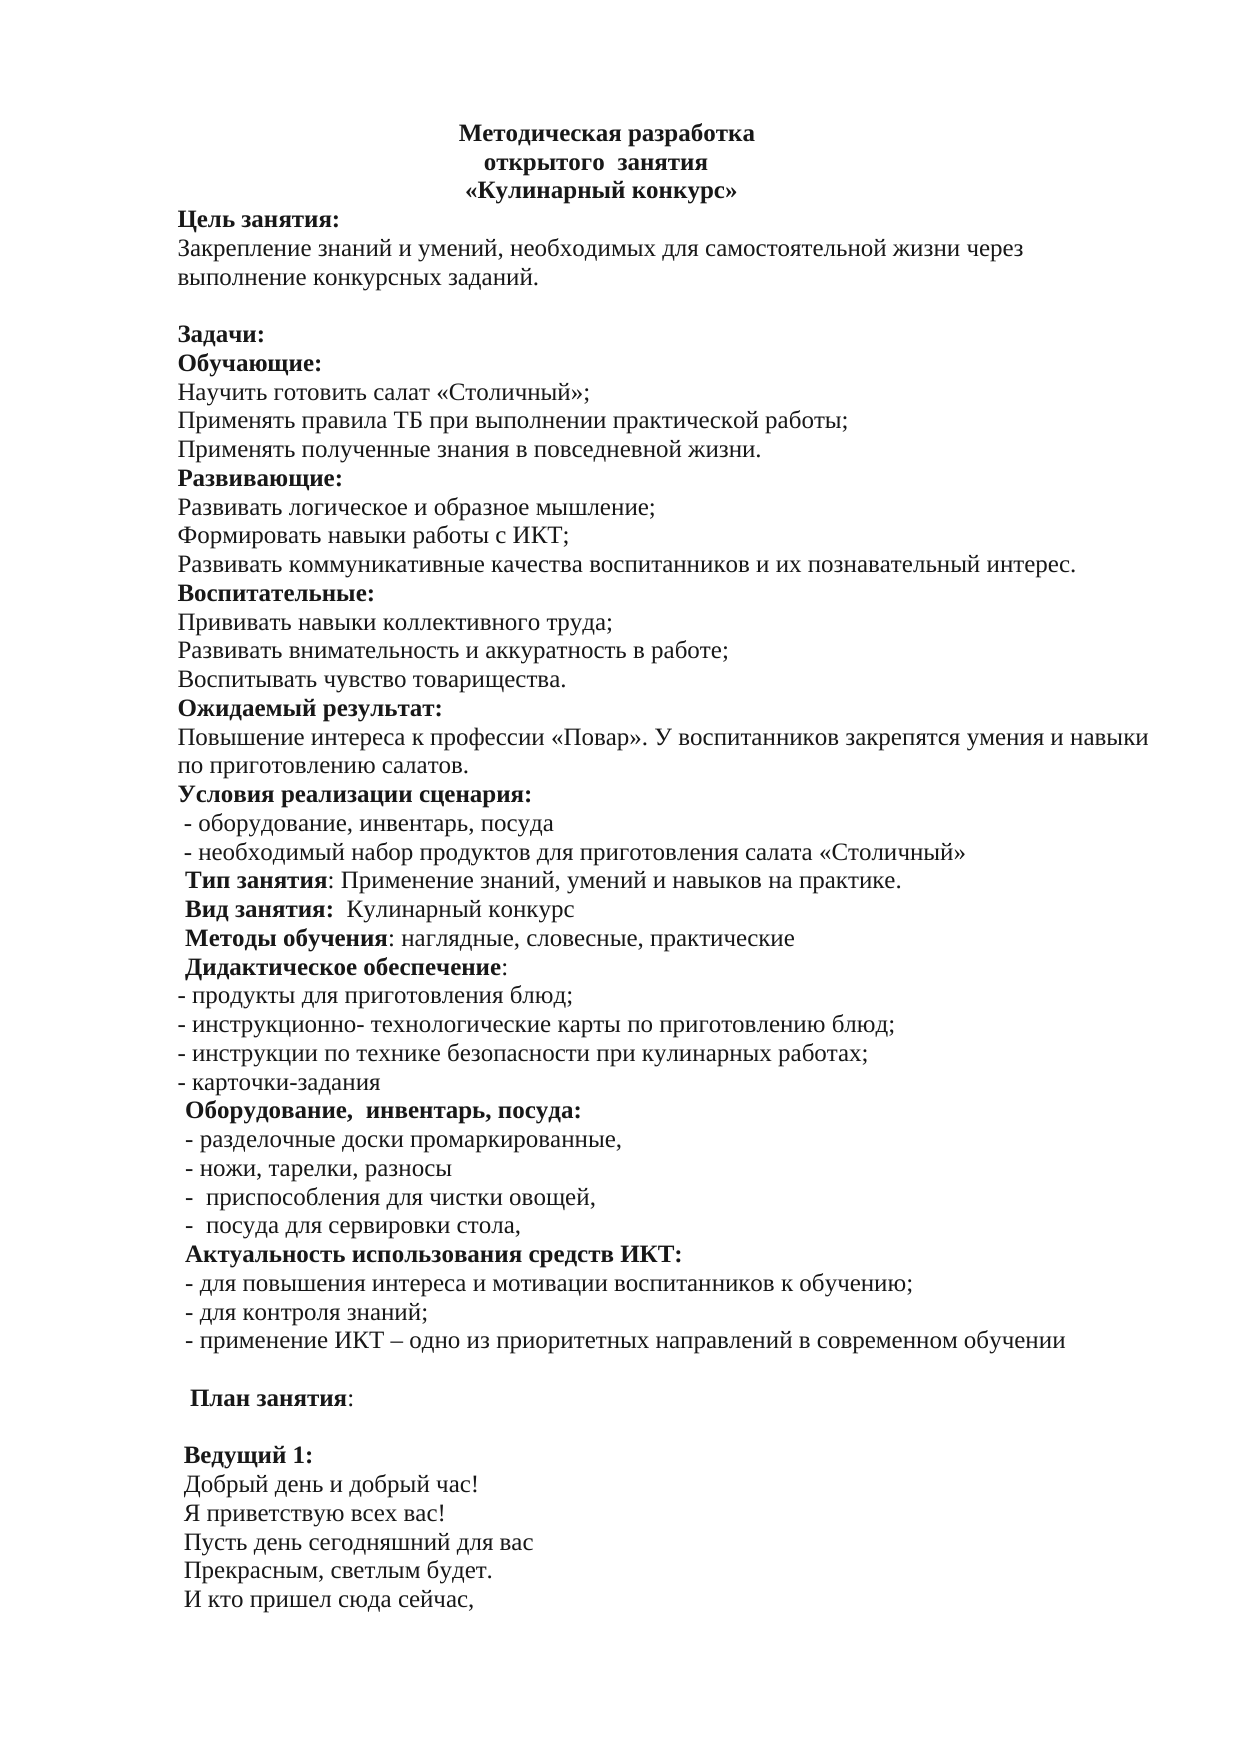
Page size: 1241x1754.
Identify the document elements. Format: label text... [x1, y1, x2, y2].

text - посуда для сервировки стола, [185, 1211, 1152, 1239]
text Воспитательные: [177, 578, 1152, 607]
text - для повышения интереса и мотивации воспитанников к обучению; [185, 1268, 1152, 1297]
text - продукты для приготовления блюд; [177, 981, 1152, 1009]
text - необходимый набор продуктов для приготовления салата «Столичный» [177, 837, 1152, 866]
text - ножи, тарелки, разносы [185, 1153, 1152, 1182]
text Цель занятия: [177, 204, 1152, 233]
text Добрый день и добрый час! [177, 1469, 1152, 1498]
text - инструкционно- технологические карты по приготовлению блюд; [177, 1009, 1152, 1038]
text Тип занятия: Применение знаний, умений и навыков на практике. [185, 866, 1152, 894]
text Развивать логическое и образное мышление; [177, 492, 1152, 521]
text - приспособления для чистки овощей, [185, 1182, 1152, 1211]
text Повышение интереса к профессии «Повар». У воспитанников закрепятся умения и навыки по приготовлению салатов. [177, 722, 1152, 779]
text - оборудование, инвентарь, посуда [177, 808, 1152, 837]
text Дидактическое обеспечение: [185, 952, 1152, 981]
text Развивающие: [177, 463, 1152, 492]
text Методы обучения: наглядные, словесные, практические [185, 923, 1152, 952]
text Обучающие: [177, 348, 1152, 377]
text Развивать коммуникативные качества воспитанников и их познавательный интерес. [177, 549, 1152, 578]
text Прекрасным, светлым будет. [177, 1556, 1152, 1584]
text Ожидаемый результат: [177, 693, 1152, 722]
text - карточки-задания [177, 1067, 1152, 1096]
text - для контроля знаний; [185, 1297, 1152, 1326]
text Применять правила ТБ при выполнении практической работы; [177, 406, 1152, 434]
text Методическая разработка [177, 118, 1152, 147]
text открытого занятия [177, 147, 1152, 176]
text Формировать навыки работы с ИКТ; [177, 521, 1152, 549]
text Пусть день сегодняшний для вас [177, 1527, 1152, 1556]
text «Кулинарный конкурс» [177, 176, 1152, 204]
text Научить готовить салат «Столичный»; [177, 377, 1152, 406]
text И кто пришел сюда сейчас, [177, 1584, 1152, 1613]
text Воспитывать чувство товарищества. [177, 664, 1152, 693]
text Ведущий 1: [177, 1441, 1152, 1469]
text Актуальность использования средств ИКТ: [185, 1239, 1152, 1268]
text Оборудование, инвентарь, посуда: [185, 1096, 1152, 1124]
text Развивать внимательность и аккуратность в работе; [177, 636, 1152, 664]
text - инструкции по технике безопасности при кулинарных работах; [177, 1038, 1152, 1067]
text Я приветствую всех вас! [177, 1498, 1152, 1527]
text Применять полученные знания в повседневной жизни. [177, 434, 1152, 463]
text Вид занятия: Кулинарный конкурс [185, 894, 1152, 923]
text Закрепление знаний и умений, необходимых для самостоятельной жизни через выполнение конкурсных заданий. [177, 233, 1152, 291]
text План занятия: [177, 1383, 1152, 1412]
text Условия реализации сценария: [177, 779, 1152, 808]
text - разделочные доски промаркированные, [185, 1124, 1152, 1153]
text Прививать навыки коллективного труда; [177, 607, 1152, 636]
text - применение ИКТ – одно из приоритетных направлений в современном обучении [185, 1326, 1152, 1354]
text Задачи: [177, 319, 1152, 348]
